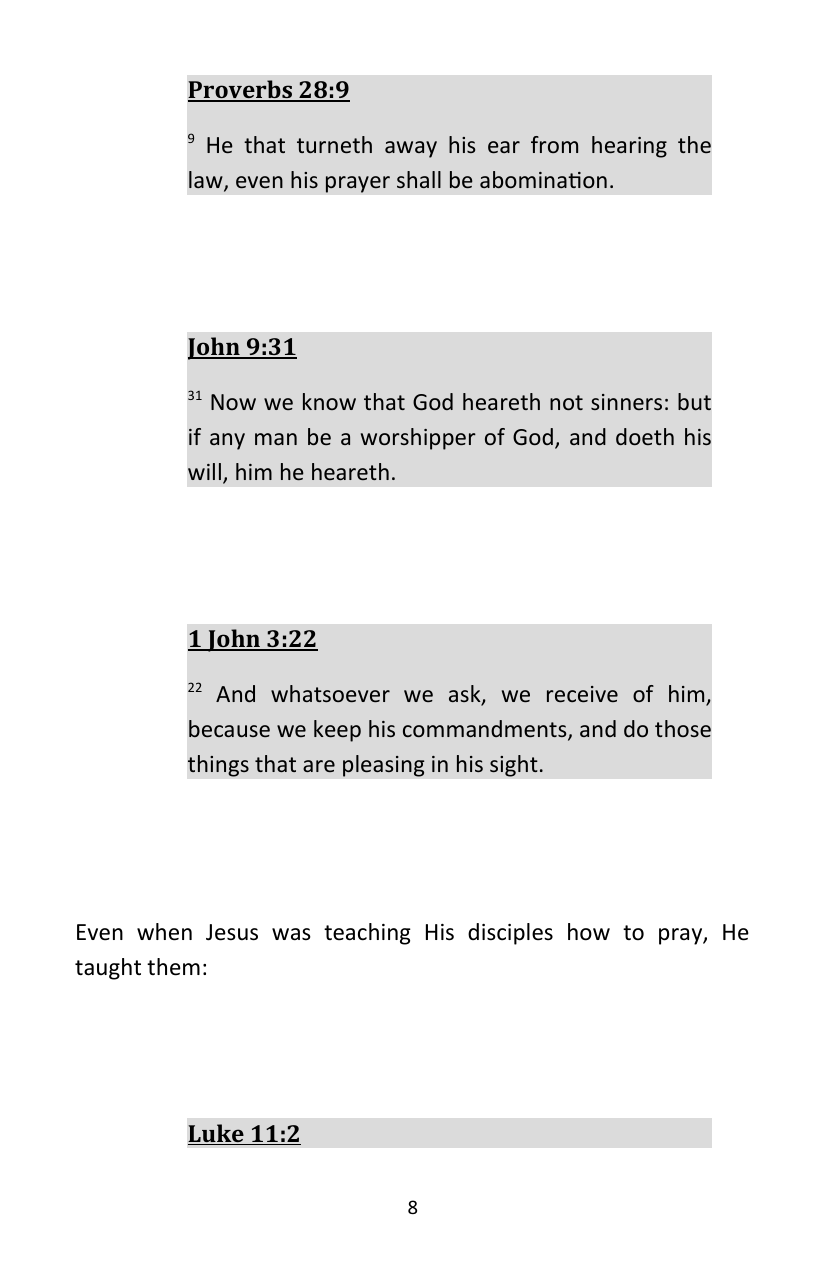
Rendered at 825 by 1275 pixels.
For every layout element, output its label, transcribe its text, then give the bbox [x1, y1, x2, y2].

text John 9:31 [187, 332, 712, 361]
text Proverbs 28:9 [187, 75, 712, 104]
text 1 John 3:22 [187, 624, 712, 653]
text Even when Jesus was teaching His disciples how to pray, He taught them: [75, 916, 750, 981]
text 31 Now we know that God heareth not sinners: but if any man be a worshipper of God, and doeth his will, him he heareth. [187, 386, 712, 487]
text 9 He that turneth away his ear from hearing the law, even his prayer shall be abomination. [187, 129, 712, 195]
text 22 And whatsoever we ask, we receive of him, because we keep his commandments, and do those things that are pleasing in his sight. [187, 678, 712, 779]
text Luke 11:2 [187, 1118, 712, 1148]
